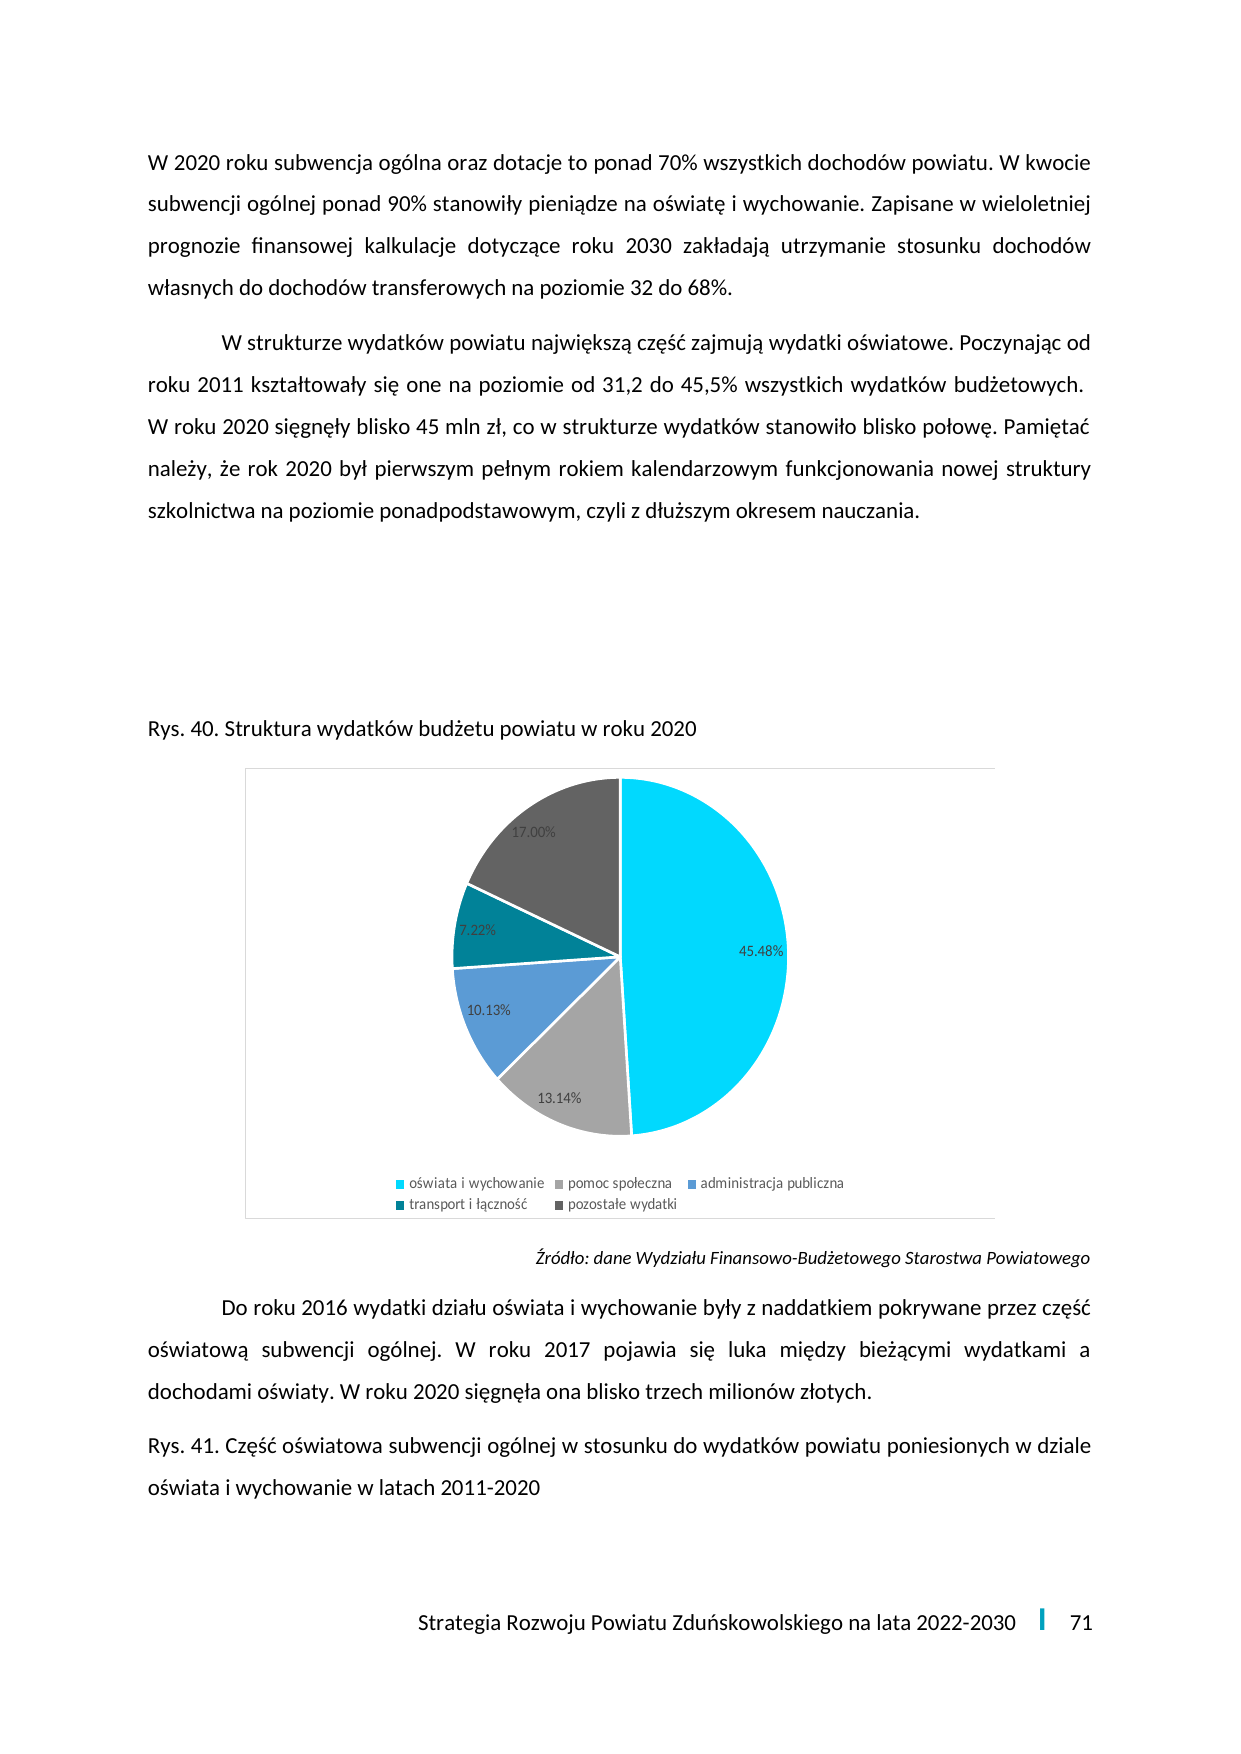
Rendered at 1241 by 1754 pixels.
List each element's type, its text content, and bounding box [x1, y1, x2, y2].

text Do roku 2016 wydatki działu oświata i wychowanie były z naddatkiem pokrywane przez część oświatową subwencji ogólnej. W roku 2017 pojawia się luka między bieżącymi wydatkami a dochodami oświaty. W roku 2020 sięgnęła ona blisko trzech milionów złotych. [148, 1293, 1093, 1405]
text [148, 148, 1093, 302]
text Rys. 40. Struktura wydatków budżetu powiatu w roku 2020 [148, 714, 1093, 742]
text Źródło: dane Wydziału Finansowo-Budżetowego Starostwa Powiatowego [148, 1246, 1093, 1269]
text W strukturze wydatków powiatu największą część zajmują wydatki oświatowe. Poczynając od roku 2011 kształtowały się one na poziomie od 31,2 do 45,5% wszystkich wydatków budżetowych. W roku 2020 sięgnęły blisko 45 mln zł, co w strukturze wydatków stanowiło blisko połowę. Pamiętać należy, że rok 2020 był pierwszym pełnym rokiem kalendarzowym funkcjonowania nowej struktury szkolnictwa na poziomie ponadpodstawowym, czyli z dłuższym okresem nauczania. [148, 328, 1093, 524]
text Rys. 41. Część oświatowa subwencji ogólnej w stosunku do wydatków powiatu poniesionych w dziale oświata i wychowanie w latach 2011-2020 [148, 1431, 1093, 1501]
